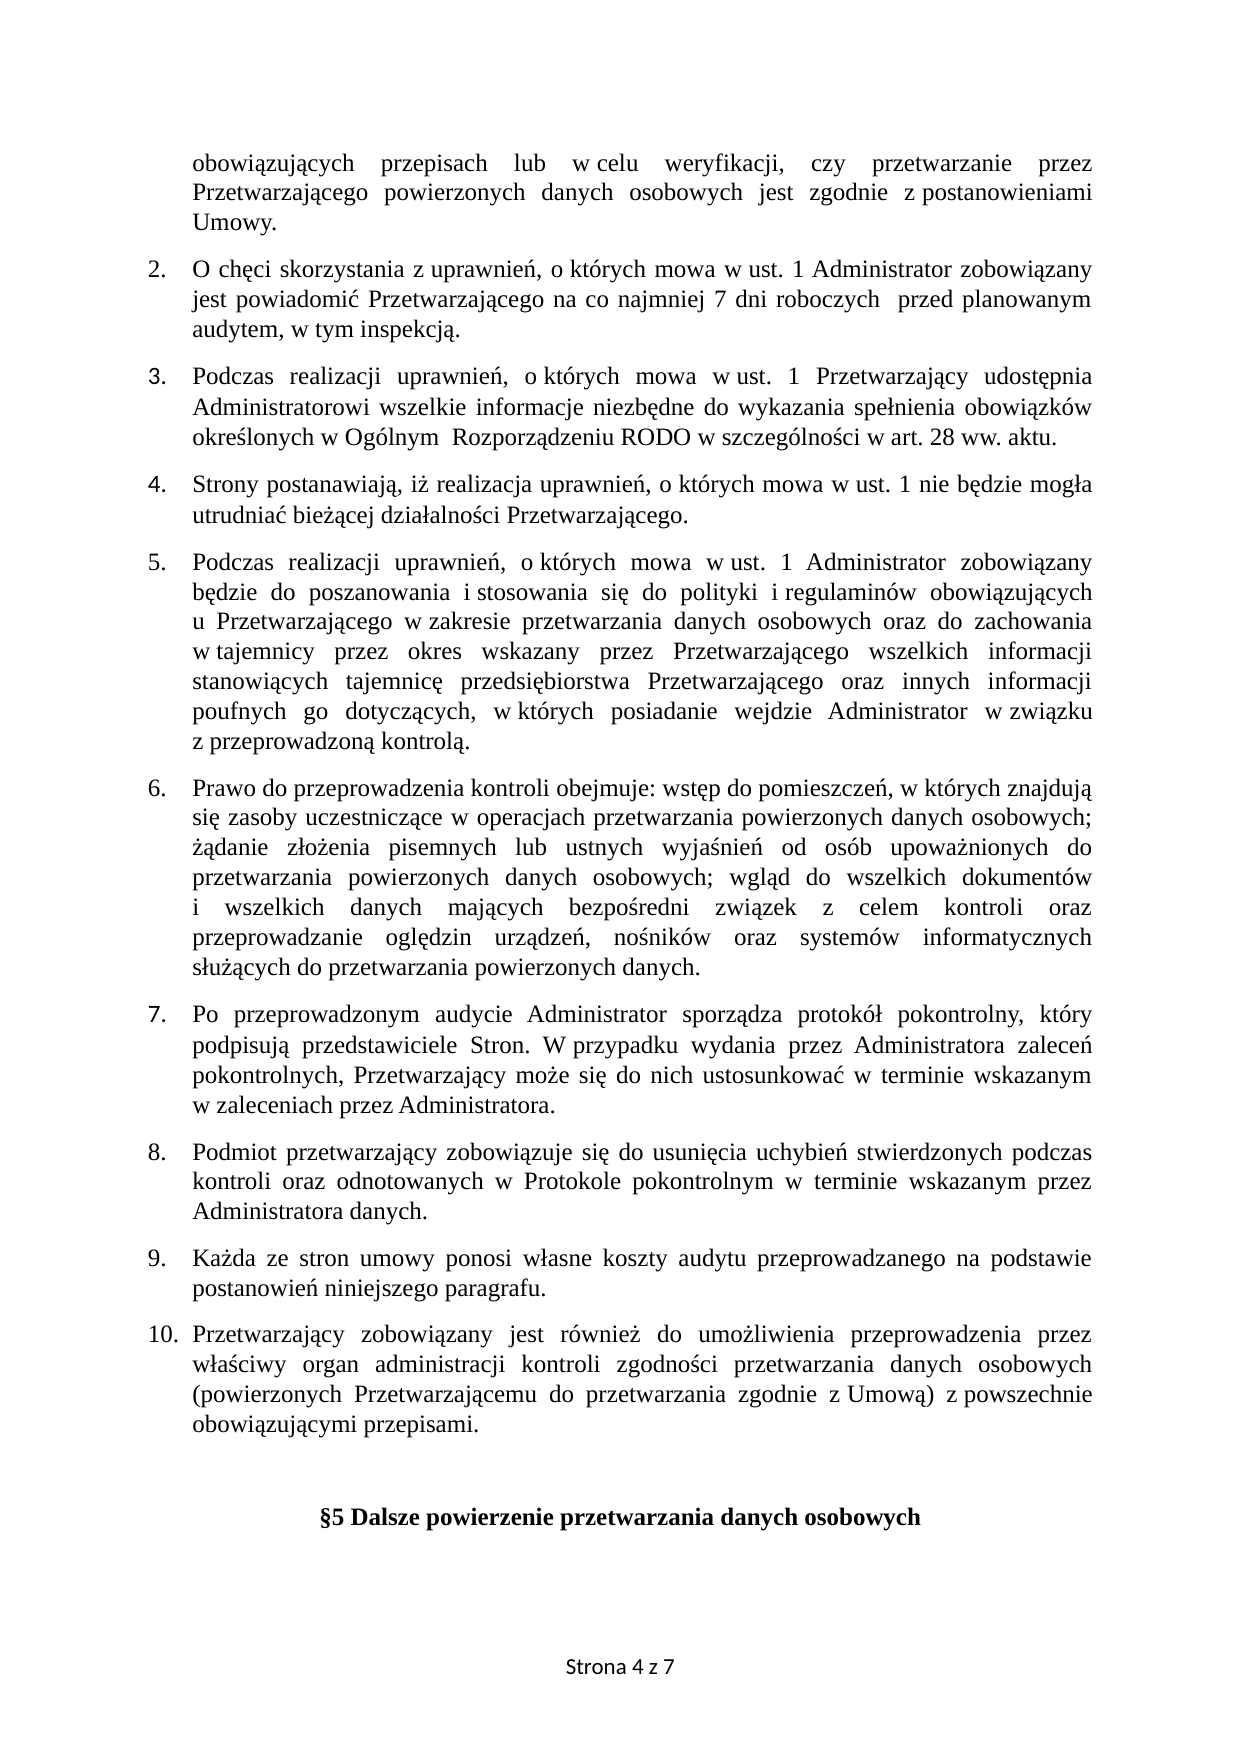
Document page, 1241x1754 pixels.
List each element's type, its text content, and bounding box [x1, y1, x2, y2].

list Podczas realizacji uprawnień, o których mowa w ust. 1 Administrator zobowiązany będzie do poszanowania i stosowania się do polityki i regulaminów obowiązujących u Przetwarzającego w zakresie przetwarzania danych osobowych oraz do zachowania w tajemnicy przez okres wskazany przez Przetwarzającego wszelkich informacji stanowiących tajemnicę przedsiębiorstwa Przetwarzającego oraz innych informacji poufnych go dotyczących, w których posiadanie wejdzie Administrator w związku z przeprowadzoną kontrolą. [148, 547, 1093, 755]
list Po przeprowadzonym audycie Administrator sporządza protokół pokontrolny, który podpisują przedstawiciele Stron. W przypadku wydania przez Administratora zaleceń pokontrolnych, Przetwarzający może się do nich ustosunkować w terminie wskazanym w zaleceniach przez Administratora. [148, 998, 1093, 1119]
list Każda ze stron umowy ponosi własne koszty audytu przeprowadzanego na podstawie postanowień niniejszego paragrafu. [148, 1243, 1093, 1302]
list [148, 148, 1093, 236]
list O chęci skorzystania z uprawnień, o których mowa w ust. 1 Administrator zobowiązany jest powiadomić Przetwarzającego na co najmniej 7 dni roboczych przed planowanym audytem, w tym inspekcją. [148, 254, 1093, 342]
list Strony postanawiają, iż realizacja uprawnień, o których mowa w ust. 1 nie będzie mogła utrudniać bieżącej działalności Przetwarzającego. [148, 468, 1093, 529]
text §5 Dalsze powierzenie przetwarzania danych osobowych [148, 1502, 1093, 1531]
list Podczas realizacji uprawnień, o których mowa w ust. 1 Przetwarzający udostępnia Administratorowi wszelkie informacje niezbędne do wykazania spełnienia obowiązków określonych w Ogólnym Rozporządzeniu RODO w szczególności w art. 28 ww. aktu. [148, 360, 1093, 451]
list Podmiot przetwarzający zobowiązuje się do usunięcia uchybień stwierdzonych podczas kontroli oraz odnotowanych w Protokole pokontrolnym w terminie wskazanym przez Administratora danych. [148, 1137, 1093, 1225]
list Przetwarzający zobowiązany jest również do umożliwienia przeprowadzenia przez właściwy organ administracji kontroli zgodności przetwarzania danych osobowych (powierzonych Przetwarzającemu do przetwarzania zgodnie z Umową) z powszechnie obowiązującymi przepisami. [148, 1319, 1093, 1438]
list Prawo do przeprowadzenia kontroli obejmuje: wstęp do pomieszczeń, w których znajdują się zasoby uczestniczące w operacjach przetwarzania powierzonych danych osobowych; żądanie złożenia pisemnych lub ustnych wyjaśnień od osób upoważnionych do przetwarzania powierzonych danych osobowych; wgląd do wszelkich dokumentów i wszelkich danych mających bezpośredni związek z celem kontroli oraz przeprowadzanie oględzin urządzeń, nośników oraz systemów informatycznych służących do przetwarzania powierzonych danych. [148, 773, 1093, 981]
